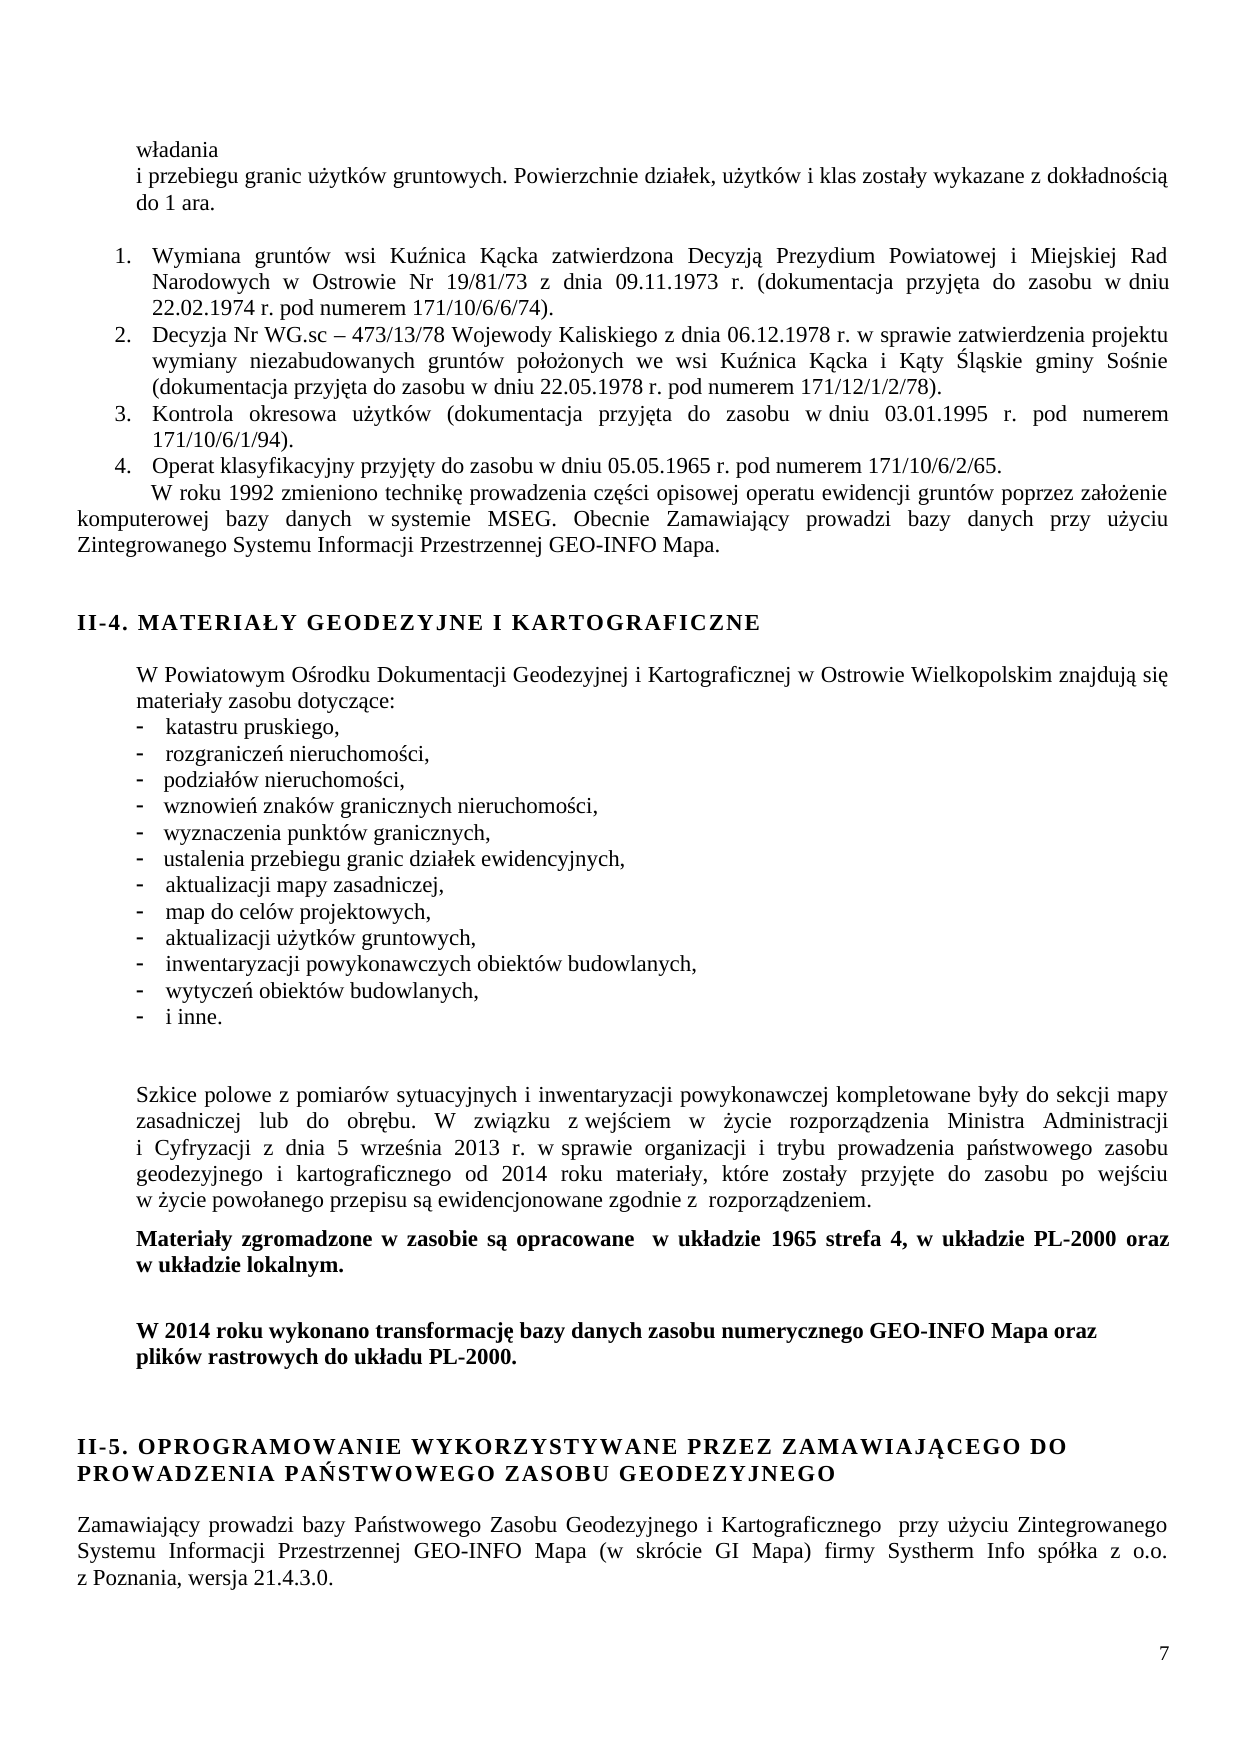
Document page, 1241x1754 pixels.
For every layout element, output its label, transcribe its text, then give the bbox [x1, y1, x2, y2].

text Szkice polowe z pomiarów sytuacyjnych i inwentaryzacji powykonawczej kompletowane były do sekcji mapy zasadniczej lub do obrębu. W związku z wejściem w życie rozporządzenia Ministra Administracji i Cyfryzacji z dnia 5 września 2013 r. w sprawie organizacji i trybu prowadzenia państwowego zasobu geodezyjnego i kartograficznego od 2014 roku materiały, które zostały przyjęte do zasobu po wejściu w życie powołanego przepisu są ewidencjonowane zgodnie z rozporządzeniem. [136, 1081, 1169, 1213]
list Operat klasyfikacyjny przyjęty do zasobu w dniu 05.05.1965 r. pod numerem 171/10/6/2/65. [114, 452, 1169, 479]
list Decyzja Nr WG.sc – 473/13/78 Wojewody Kaliskiego z dnia 06.12.1978 r. w sprawie zatwierdzenia projektu wymiany niezabudowanych gruntów położonych we wsi Kuźnica Kącka i Kąty Śląskie gminy Sośnie (dokumentacja przyjęta do zasobu w dniu 22.05.1978 r. pod numerem 171/12/1/2/78). [114, 321, 1169, 400]
list wyznaczenia punktów granicznych, [136, 819, 1169, 845]
list Wymiana gruntów wsi Kuźnica Kącka zatwierdzona Decyzją Prezydium Powiatowej i Miejskiej Rad Narodowych w Ostrowie Nr 19/81/73 z dnia 09.11.1973 r. (dokumentacja przyjęta do zasobu w dniu 22.02.1974 r. pod numerem 171/10/6/6/74). [114, 242, 1169, 321]
list podziałów nieruchomości, [136, 766, 1169, 792]
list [136, 136, 1169, 215]
list aktualizacji użytków gruntowych, [136, 924, 1169, 951]
list rozgraniczeń nieruchomości, [136, 740, 1169, 766]
text Materiały zgromadzone w zasobie są opracowane w układzie 1965 strefa 4, w układzie PL-2000 oraz w układzie lokalnym. [136, 1225, 1169, 1278]
list aktualizacji mapy zasadniczej, [136, 871, 1169, 898]
list inwentaryzacji powykonawczych obiektów budowlanych, [136, 951, 1169, 977]
list i inne. [136, 1003, 1169, 1029]
text II-4. MATERIAŁY GEODEZYJNE I KARTOGRAFICZNE [77, 609, 1169, 636]
list katastru pruskiego, [136, 713, 1169, 740]
text II-5. OPROGRAMOWANIE WYKORZYSTYWANE PRZEZ ZAMAWIAJĄCEGO DO PROWADZENIA PAŃSTWOWEGO ZASOBU GEODEZYJNEGO [77, 1433, 1169, 1486]
text W roku 1992 zmieniono technikę prowadzenia części opisowej operatu ewidencji gruntów poprzez założenie komputerowej bazy danych w systemie MSEG. Obecnie Zamawiający prowadzi bazy danych przy użyciu Zintegrowanego Systemu Informacji Przestrzennej GEO-INFO Mapa. [77, 479, 1169, 558]
list map do celów projektowych, [136, 898, 1169, 924]
list wznowień znaków granicznych nieruchomości, [136, 792, 1169, 819]
text W 2014 roku wykonano transformację bazy danych zasobu numerycznego GEO-INFO Mapa oraz plików rastrowych do układu PL-2000. [136, 1290, 1169, 1369]
list ustalenia przebiegu granic działek ewidencyjnych, [136, 845, 1169, 871]
text Zamawiający prowadzi bazy Państwowego Zasobu Geodezyjnego i Kartograficznego przy użyciu Zintegrowanego Systemu Informacji Przestrzennej GEO-INFO Mapa (w skrócie GI Mapa) firmy Systherm Info spółka z o.o. z Poznania, wersja 21.4.3.0. [77, 1511, 1169, 1590]
text W Powiatowym Ośrodku Dokumentacji Geodezyjnej i Kartograficznej w Ostrowie Wielkopolskim znajdują się materiały zasobu dotyczące: [136, 661, 1169, 713]
list Kontrola okresowa użytków (dokumentacja przyjęta do zasobu w dniu 03.01.1995 r. pod numerem 171/10/6/1/94). [114, 400, 1169, 452]
list wytyczeń obiektów budowlanych, [136, 977, 1169, 1003]
